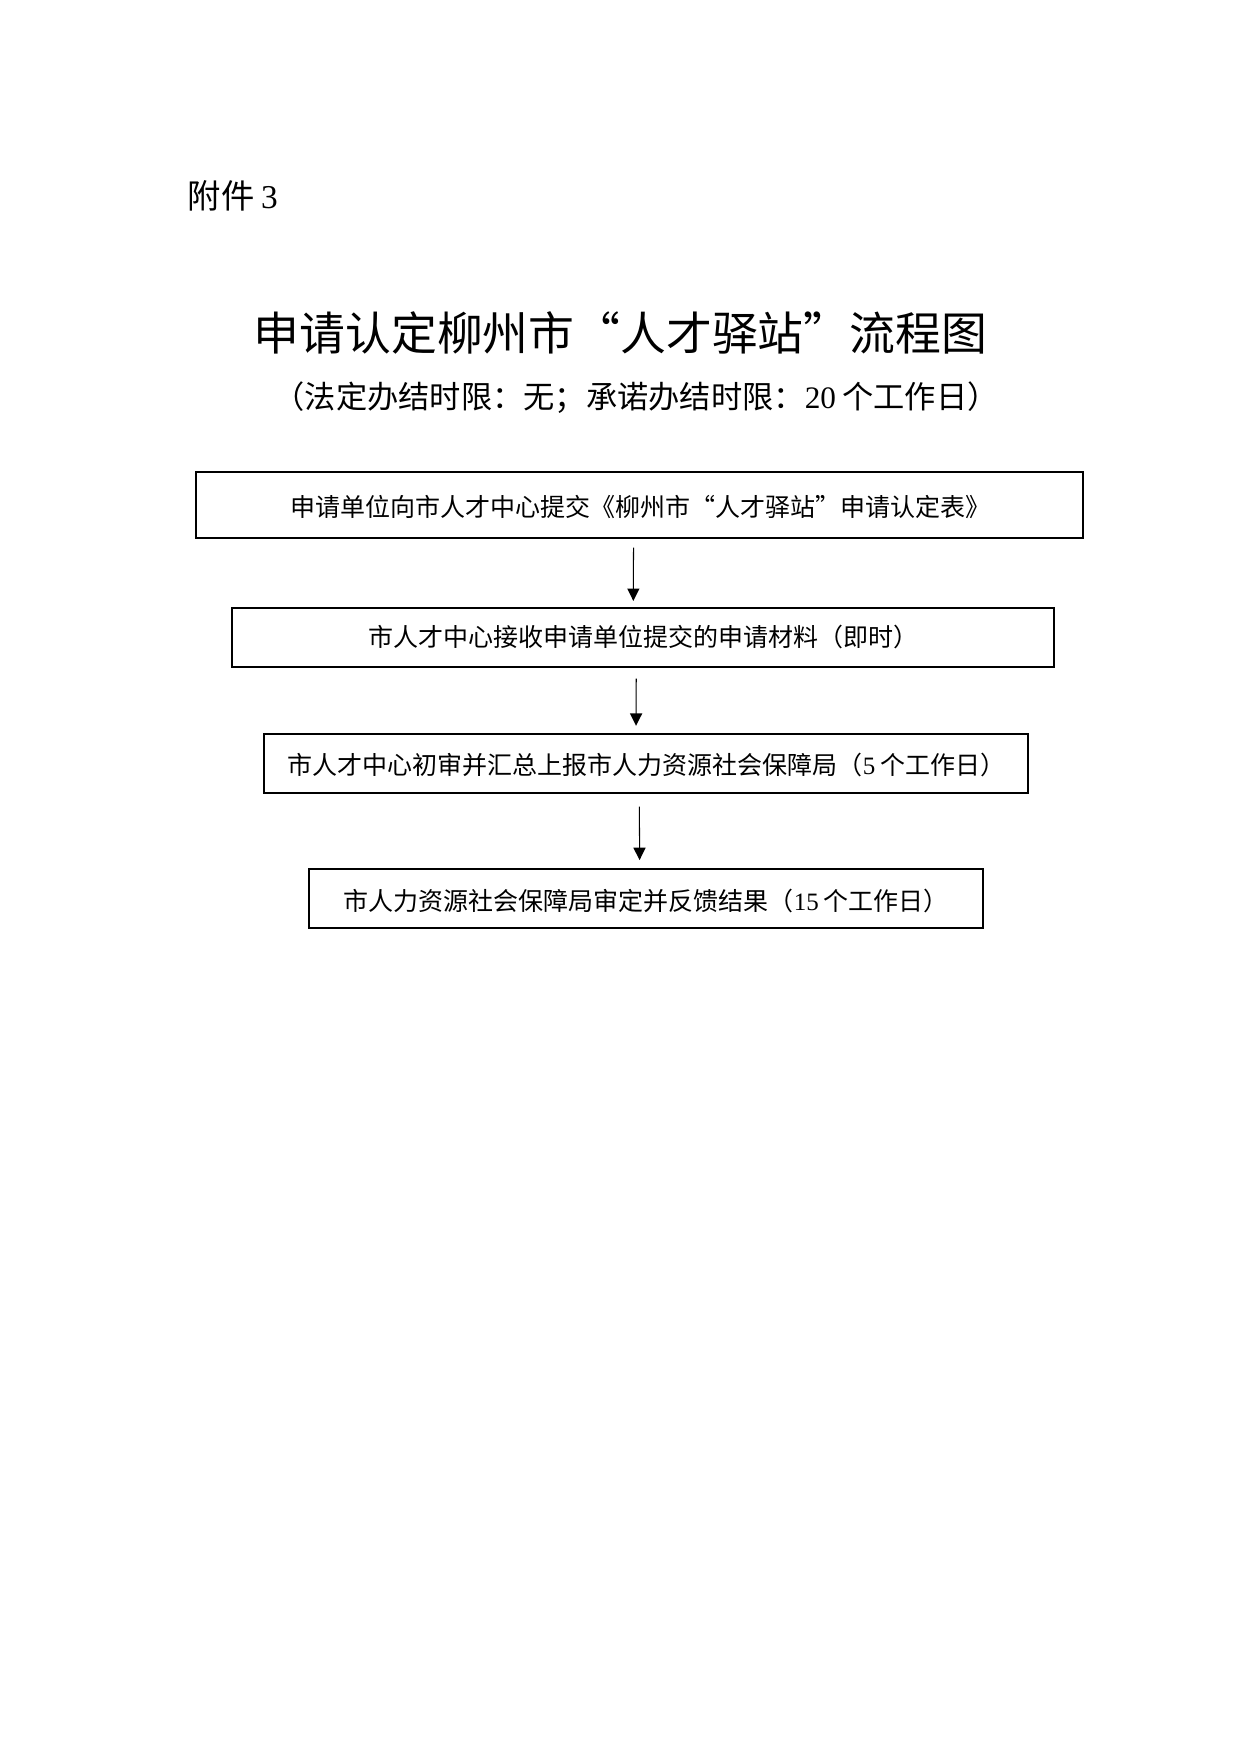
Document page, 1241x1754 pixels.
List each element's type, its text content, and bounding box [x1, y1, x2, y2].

text （法定办结时限：无；承诺办结时限：20个工作日） [187, 362, 1053, 427]
text 申请认定柳州市“人才驿站”流程图 [187, 304, 1053, 362]
text 附件3 [187, 162, 1053, 227]
